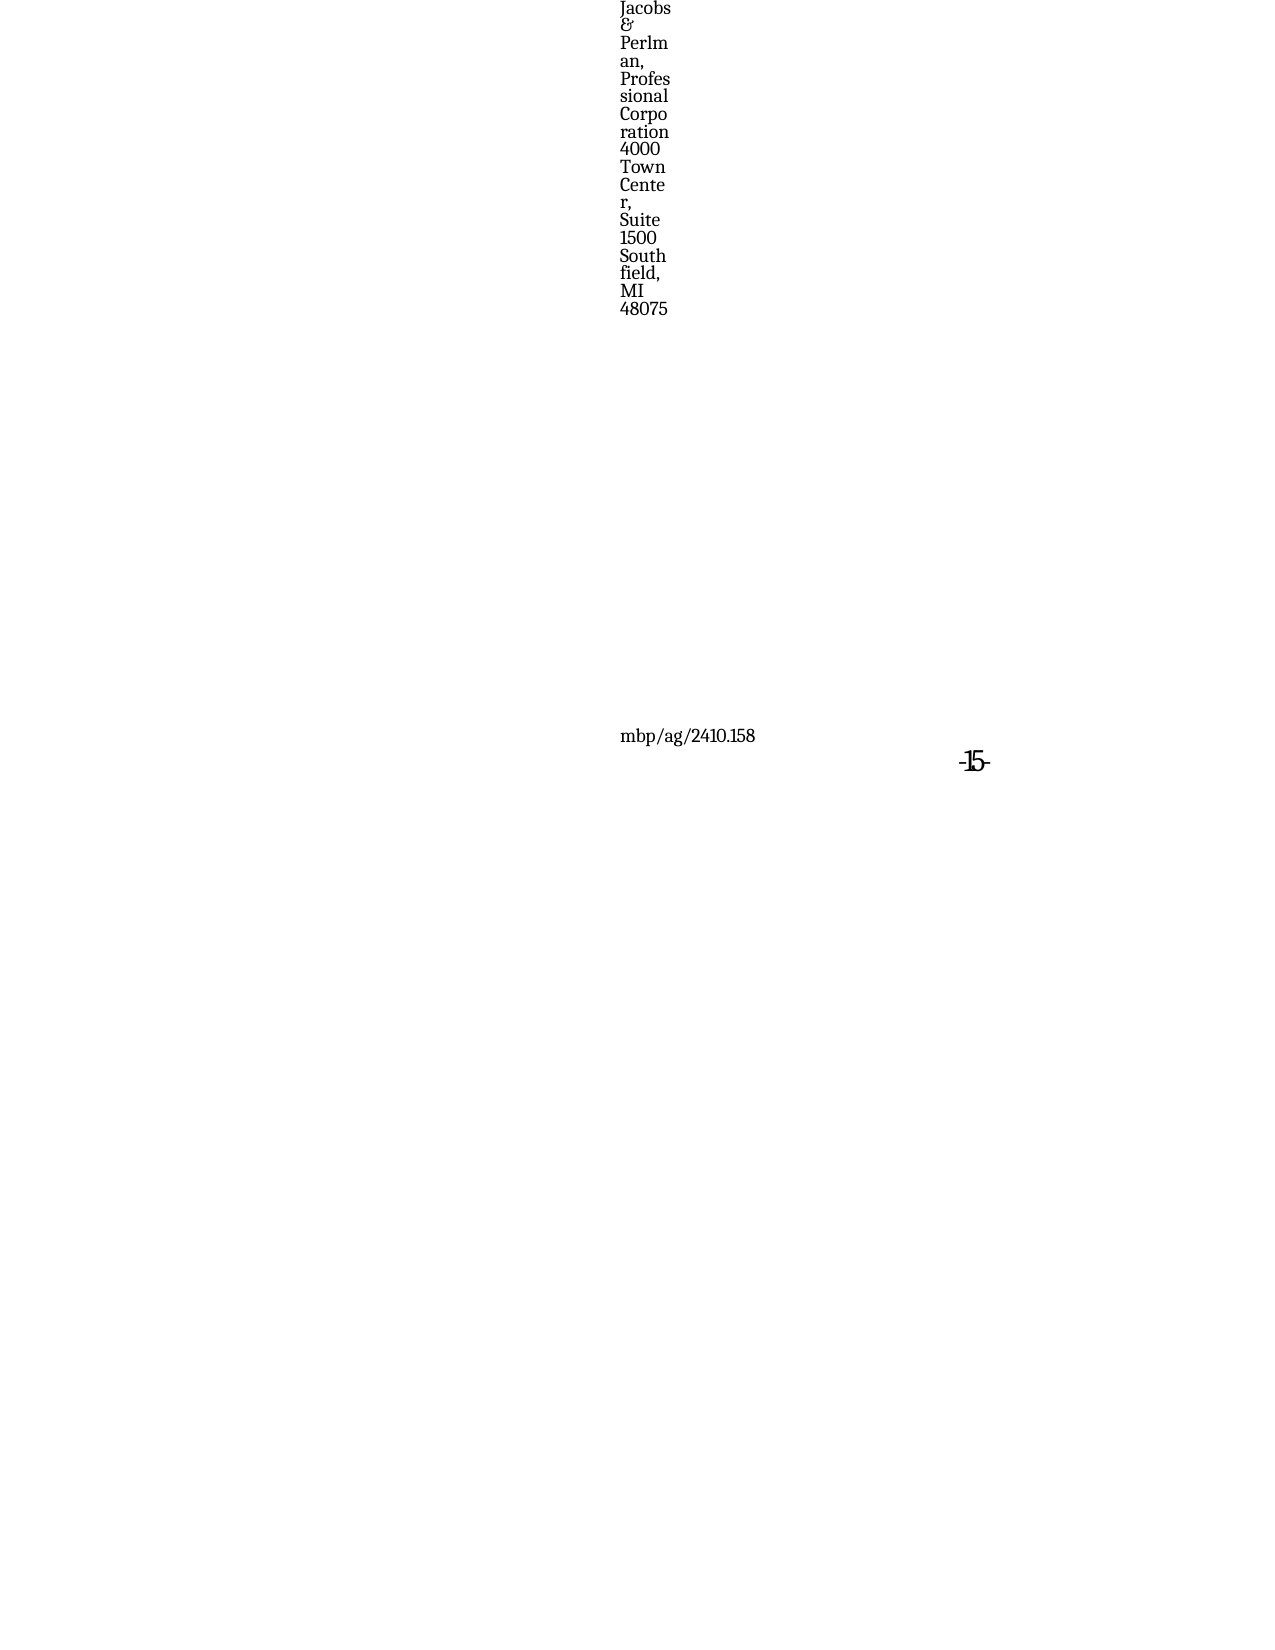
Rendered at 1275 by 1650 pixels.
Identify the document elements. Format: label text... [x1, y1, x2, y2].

text -15- [957, 745, 1016, 778]
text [605, 0, 671, 319]
text mbp/ag/2410.158 .090790 [676, 731, 1016, 745]
